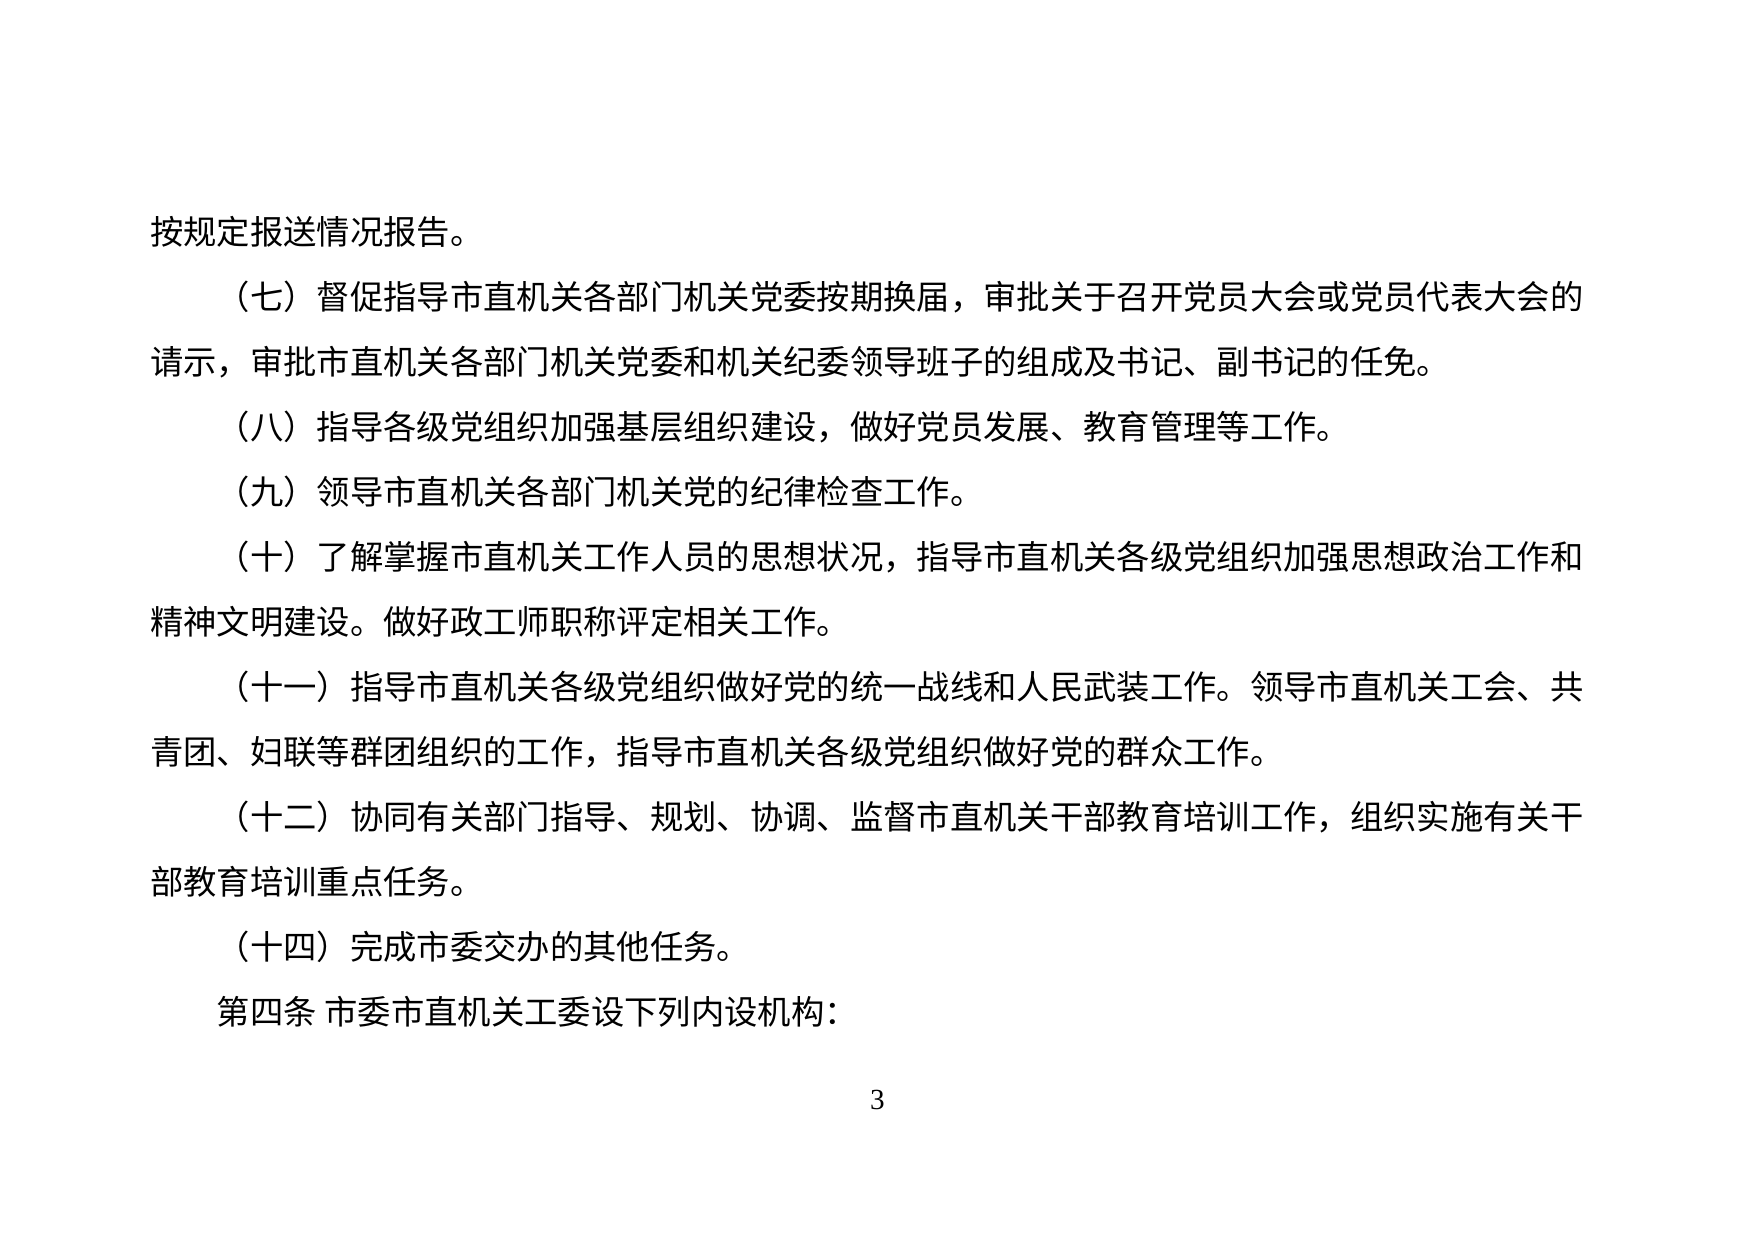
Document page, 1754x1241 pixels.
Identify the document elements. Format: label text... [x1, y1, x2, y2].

text （十二）协同有关部门指导、规划、协调、监督市直机关干部教育培训工作，组织实施有关干部教育培训重点任务。 [150, 783, 1604, 913]
text （十四）完成市委交办的其他任务。 [150, 913, 1604, 978]
text （八）指导各级党组织加强基层组织建设，做好党员发展、教育管理等工作。 [150, 393, 1604, 458]
text （七）督促指导市直机关各部门机关党委按期换届，审批关于召开党员大会或党员代表大会的请示，审批市直机关各部门机关党委和机关纪委领导班子的组成及书记、副书记的任免。 [150, 263, 1604, 393]
text 第四条 市委市直机关工委设下列内设机构： [150, 978, 1604, 1043]
text （十）了解掌握市直机关工作人员的思想状况，指导市直机关各级党组织加强思想政治工作和精神文明建设。做好政工师职称评定相关工作。 [150, 523, 1604, 653]
text （十一）指导市直机关各级党组织做好党的统一战线和人民武装工作。领导市直机关工会、共青团、妇联等群团组织的工作，指导市直机关各级党组织做好党的群众工作。 [150, 653, 1604, 783]
text （九）领导市直机关各部门机关党的纪律检查工作。 [150, 458, 1604, 523]
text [150, 198, 1604, 263]
